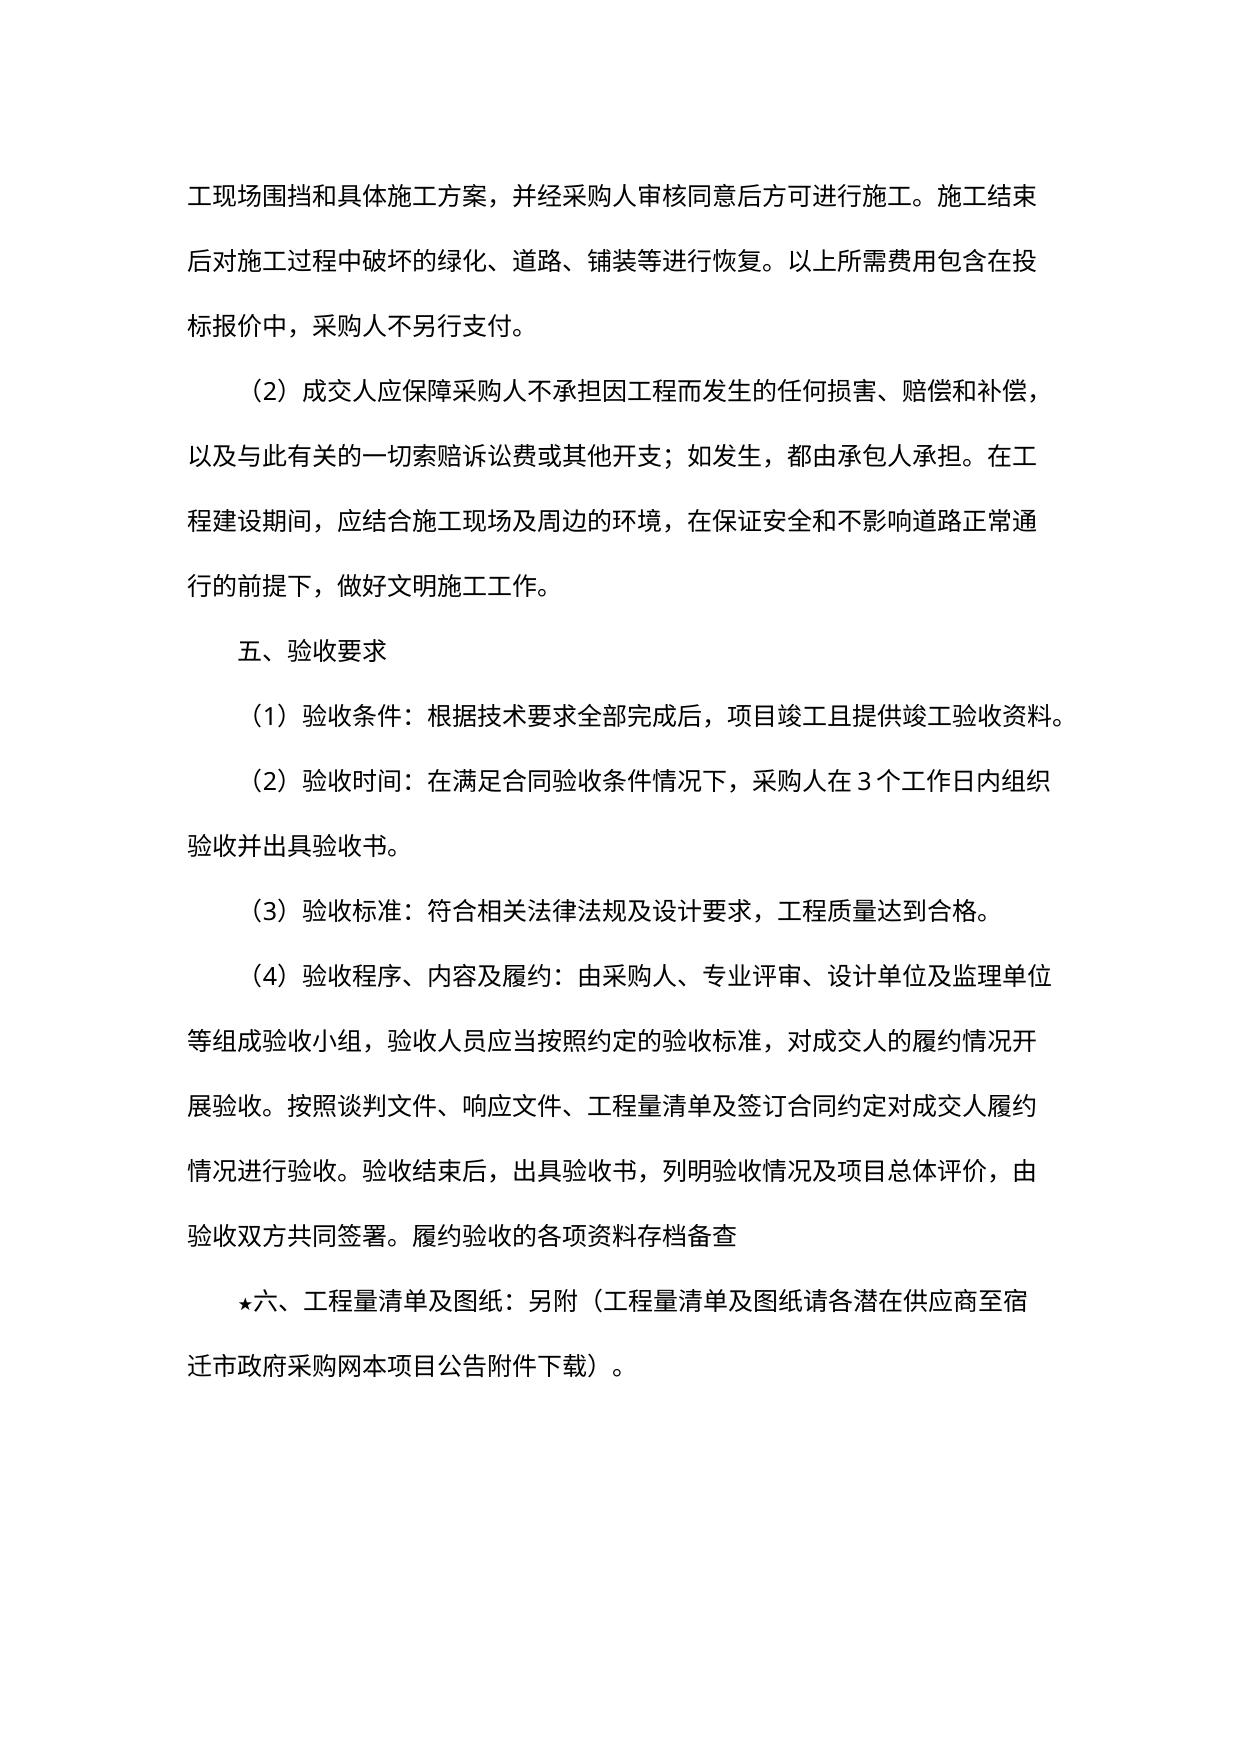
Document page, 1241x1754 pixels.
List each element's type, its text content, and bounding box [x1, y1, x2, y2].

text （4）验收程序、内容及履约：由采购人、专业评审、设计单位及监理单位等组成验收小组，验收人员应当按照约定的验收标准，对成交人的履约情况开展验收。按照谈判文件、响应文件、工程量清单及签订合同约定对成交人履约情况进行验收。验收结束后，出具验收书，列明验收情况及项目总体评价，由验收双方共同签署。履约验收的各项资料存档备查 [187, 942, 1053, 1267]
text ★六、工程量清单及图纸：另附（工程量清单及图纸请各潜在供应商至宿迁市政府采购网本项目公告附件下载）。 [187, 1267, 1053, 1397]
text （2）成交人应保障采购人不承担因工程而发生的任何损害、赔偿和补偿，以及与此有关的一切索赔诉讼费或其他开支；如发生，都由承包人承担。在工程建设期间，应结合施工现场及周边的环境，在保证安全和不影响道路正常通行的前提下，做好文明施工工作。 [187, 357, 1053, 617]
text （2）验收时间：在满足合同验收条件情况下，采购人在3个工作日内组织验收并出具验收书。 [187, 747, 1053, 877]
text （3）验收标准：符合相关法律法规及设计要求，工程质量达到合格。 [187, 877, 1053, 942]
text 五、验收要求 [187, 617, 1053, 682]
text （1）验收条件：根据技术要求全部完成后，项目竣工且提供竣工验收资料。 [187, 682, 1053, 747]
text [187, 162, 1053, 357]
